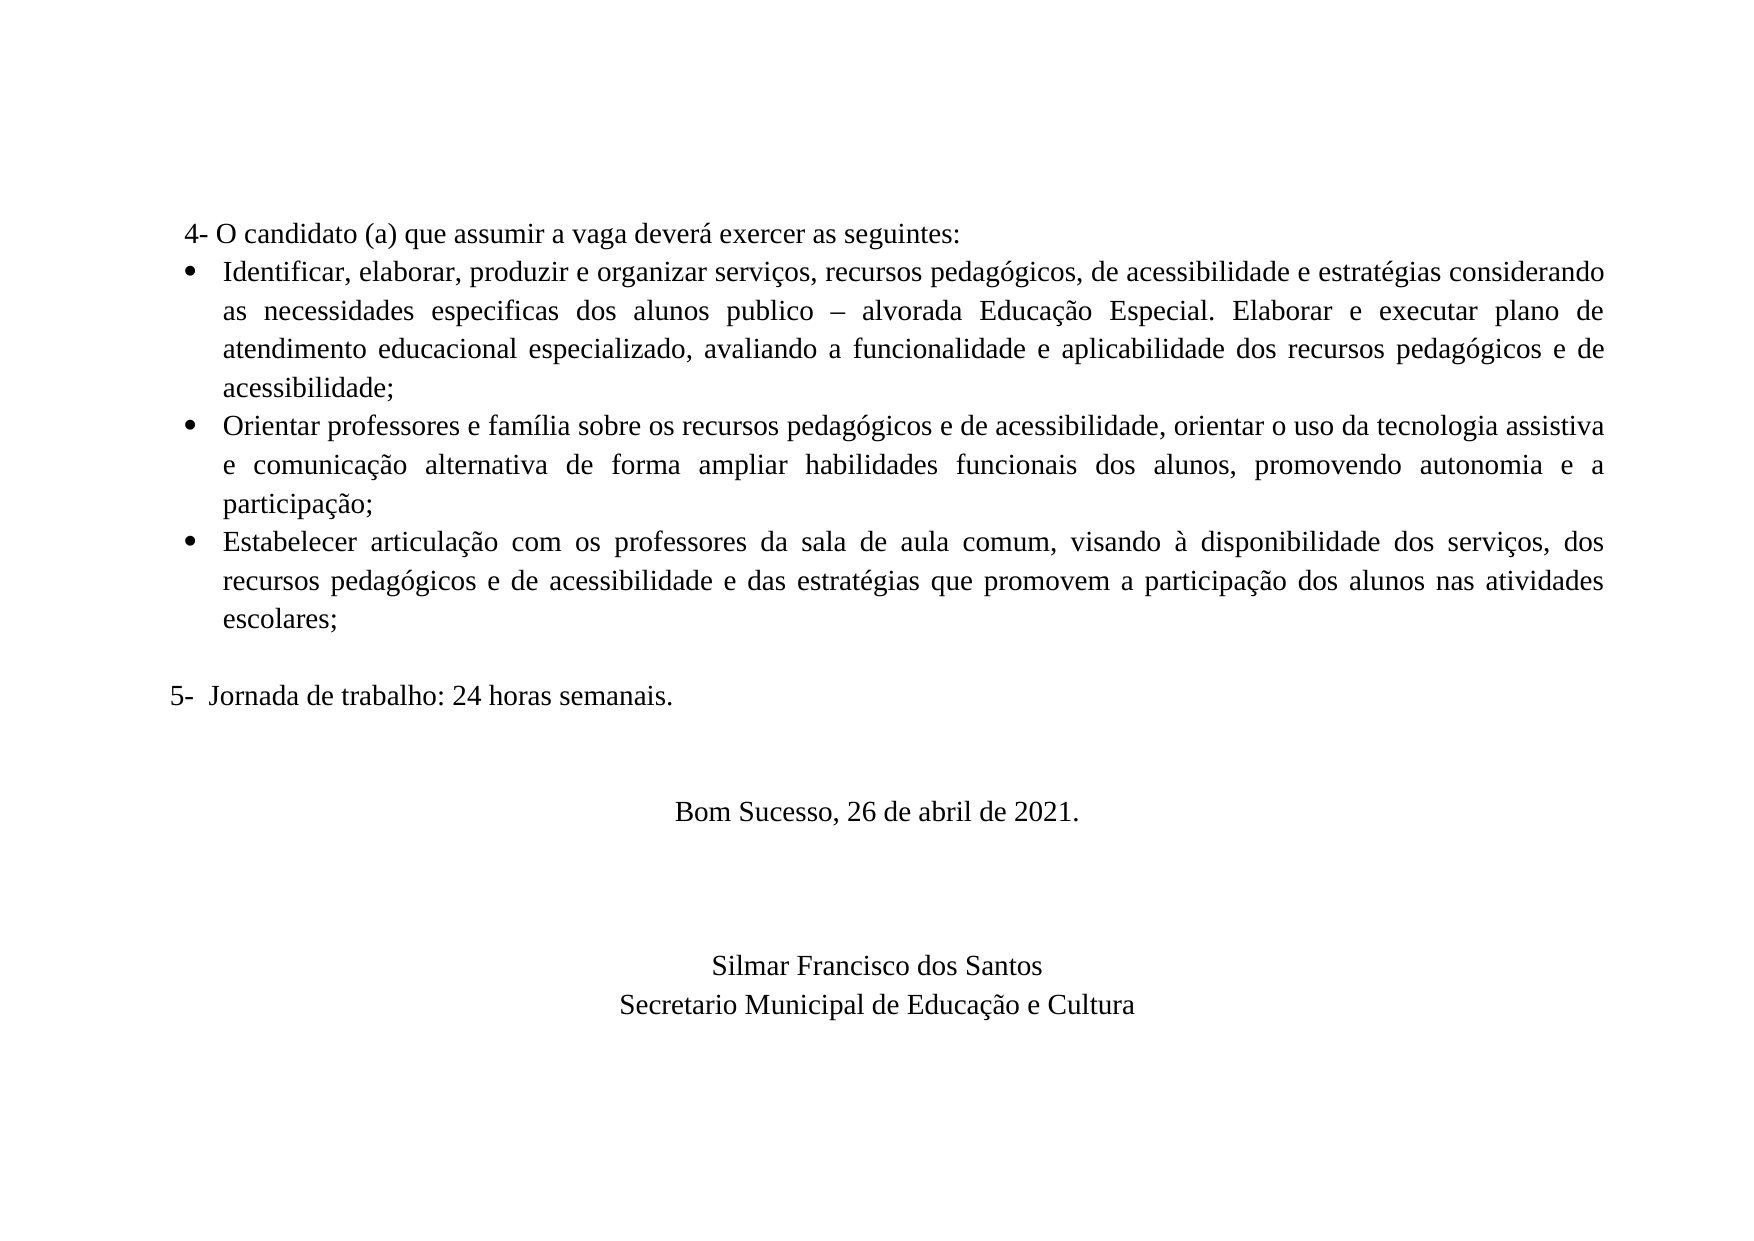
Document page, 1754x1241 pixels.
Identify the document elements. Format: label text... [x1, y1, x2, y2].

text 5- Jornada de trabalho: 24 horas semanais. [148, 678, 1606, 712]
list Orientar professores e família sobre os recursos pedagógicos e de acessibilidade, orientar o uso da tecnologia assistiva e comunicação alternativa de forma ampliar habilidades funcionais dos alunos, promovendo autonomia e a participação; [185, 408, 1606, 519]
list Estabelecer articulação com os professores da sala de aula comum, visando à disponibilidade dos serviços, dos recursos pedagógicos e de acessibilidade e das estratégias que promovem a participação dos alunos nas atividades escolares; [185, 524, 1606, 635]
text Bom Sucesso, 26 de abril de 2021. [148, 794, 1606, 828]
text Silmar Francisco dos Santos [148, 948, 1606, 982]
list Identificar, elaborar, produzir e organizar serviços, recursos pedagógicos, de acessibilidade e estratégias considerando as necessidades especificas dos alunos publico – alvorada Educação Especial. Elaborar e executar plano de atendimento educacional especializado, avaliando a funcionalidade e aplicabilidade dos recursos pedagógicos e de acessibilidade; [185, 254, 1606, 403]
text 4- O candidato (a) que assumir a vaga deverá exercer as seguintes: [148, 216, 1606, 249]
text Secretario Municipal de Educação e Cultura [148, 987, 1606, 1020]
